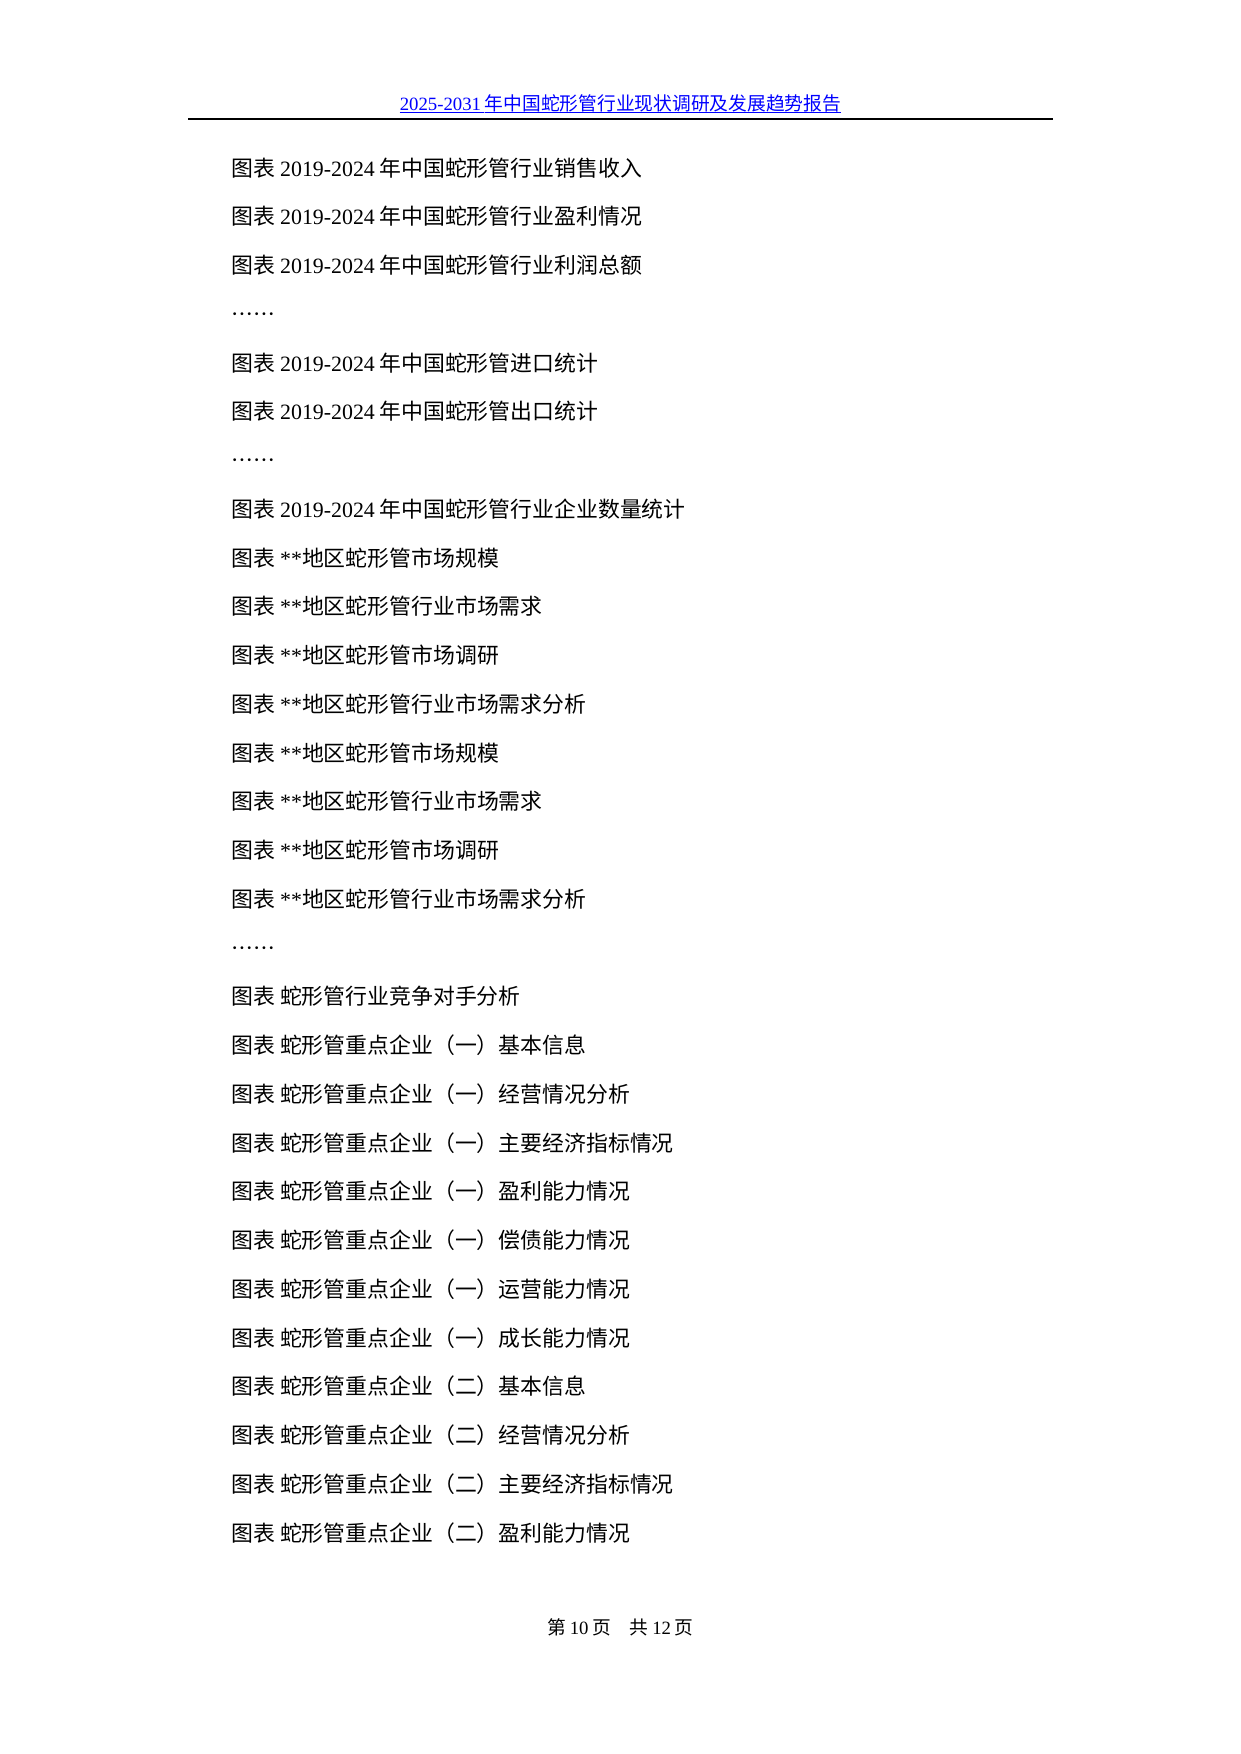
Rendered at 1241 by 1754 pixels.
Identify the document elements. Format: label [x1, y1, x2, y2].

text [187, 150, 1053, 1548]
